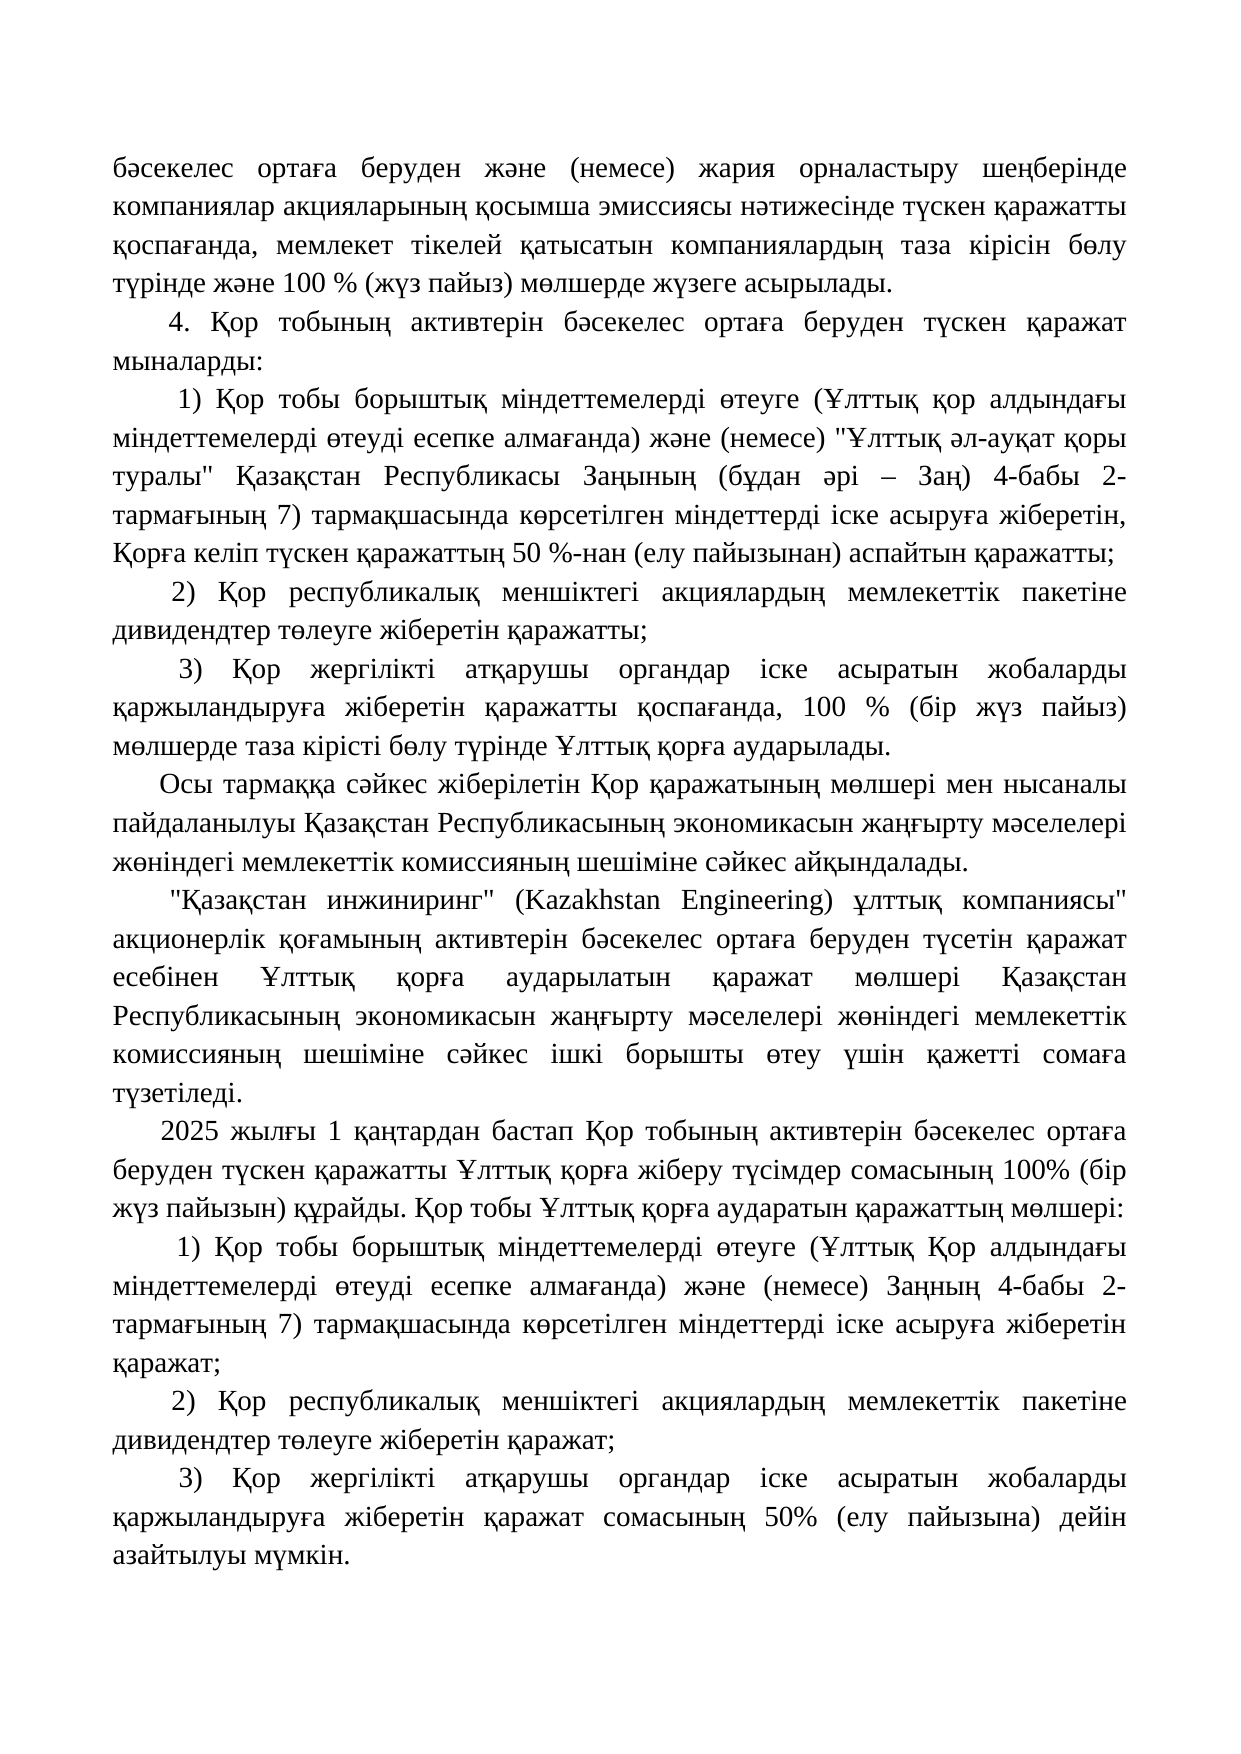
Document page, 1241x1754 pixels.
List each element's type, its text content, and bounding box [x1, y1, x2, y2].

text 3) Қор жергілікті атқарушы органдар іске асыратын жобаларды қаржыландыруға жіберетін қаражатты қоспағанда, 100 % (бір жүз пайыз) мөлшерде таза кірісті бөлу түрінде Ұлттық қорға аударылады. [112, 651, 1128, 762]
text 2) Қор республикалық меншіктегі акциялардың мемлекеттік пакетіне дивидендтер төлеуге жіберетін қаражат; [112, 1383, 1128, 1455]
text 2025 жылғы 1 қаңтардан бастап Қор тобының активтерін бәсекелес ортаға беруден түскен қаражатты Ұлттық қорға жіберу түсімдер сомасының 100% (бір жүз пайызын) құрайды. Қор тобы Ұлттық қорға аударатын қаражаттың мөлшері: [112, 1113, 1128, 1224]
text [112, 150, 1128, 299]
text 3) Қор жергілікті атқарушы органдар іске асыратын жобаларды қаржыландыруға жіберетін қаражат сомасының 50% (елу пайызына) дейін азайтылуы мүмкін. [112, 1460, 1128, 1571]
text 1) Қор тобы борыштық міндеттемелерді өтеуге (Ұлттық қор алдындағы міндеттемелерді өтеуді есепке алмағанда) және (немесе) "Ұлттық әл-ауқат қоры туралы" Қазақстан Республикасы Заңының (бұдан әрі – Заң) 4-бабы 2-тармағының 7) тармақшасында көрсетілген міндеттерді іске асыруға жіберетін, Қорға келіп түскен қаражаттың 50 %-нан (елу пайызынан) аспайтын қаражатты; [112, 381, 1128, 569]
text 1) Қор тобы борыштық міндеттемелерді өтеуге (Ұлттық Қор алдындағы міндеттемелерді өтеуді есепке алмағанда) және (немесе) Заңның 4-бабы 2-тармағының 7) тармақшасында көрсетілген міндеттерді іске асыруға жіберетін қаражат; [112, 1229, 1128, 1378]
text 2) Қор республикалық меншіктегі акциялардың мемлекеттік пакетіне дивидендтер төлеуге жіберетін қаражатты; [112, 574, 1128, 646]
text 4. Қор тобының активтерін бәсекелес ортаға беруден түскен қаражат мыналарды: [112, 304, 1128, 376]
text Осы тармаққа сәйкес жіберілетін Қор қаражатының мөлшері мен нысаналы пайдаланылуы Қазақстан Республикасының экономикасын жаңғырту мәселелері жөніндегі мемлекеттік комиссияның шешіміне сәйкес айқындалады. [112, 767, 1128, 877]
text "Қазақстан инжиниринг" (Kazakhstan Еngineering) ұлттық компаниясы" акционерлік қоғамының активтерін бәсекелес ортаға беруден түсетін қаражат есебінен Ұлттық қорға аударылатын қаражат мөлшері Қазақстан Республикасының экономикасын жаңғырту мәселелері жөніндегі мемлекеттік комиссияның шешіміне сәйкес ішкі борышты өтеу үшін қажетті сомаға түзетіледі. [112, 882, 1128, 1108]
